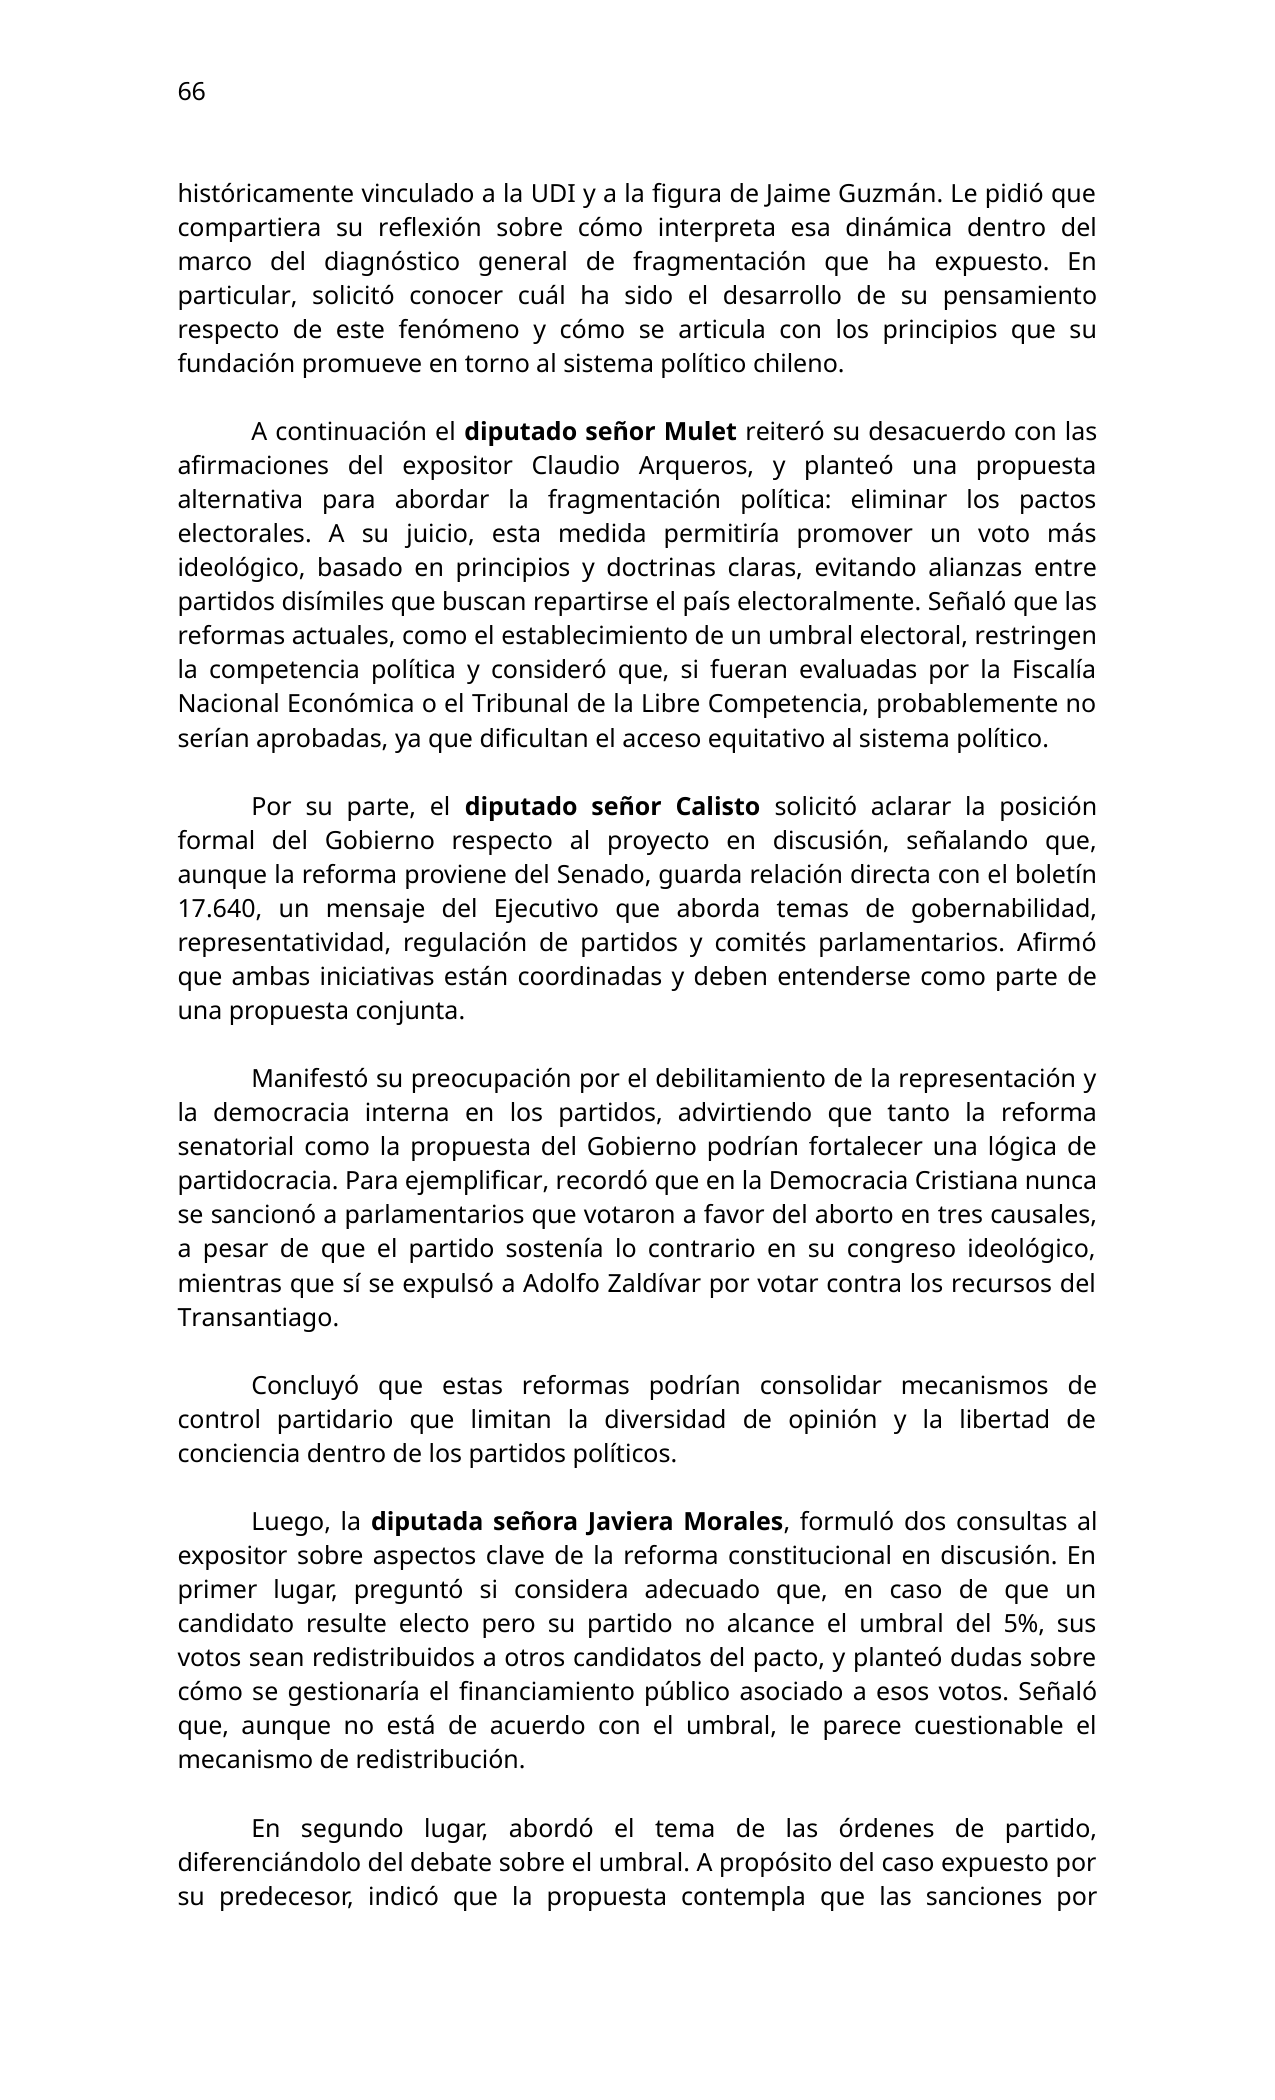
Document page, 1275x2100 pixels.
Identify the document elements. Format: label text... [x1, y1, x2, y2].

text Luego, la diputada señora Javiera Morales, formuló dos consultas al expositor sobre aspectos clave de la reforma constitucional en discusión. En primer lugar, preguntó si considera adecuado que, en caso de que un candidato resulte electo pero su partido no alcance el umbral del 5%, sus votos sean redistribuidos a otros candidatos del pacto, y planteó dudas sobre cómo se gestionaría el financiamiento público asociado a esos votos. Señaló que, aunque no está de acuerdo con el umbral, le parece cuestionable el mecanismo de redistribución. [177, 1504, 1098, 1776]
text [177, 1810, 1098, 1912]
text Concluyó que estas reformas podrían consolidar mecanismos de control partidario que limitan la diversidad de opinión y la libertad de conciencia dentro de los partidos políticos. [177, 1367, 1098, 1469]
text A continuación el diputado señor Mulet reiteró su desacuerdo con las afirmaciones del expositor Claudio Arqueros, y planteó una propuesta alternativa para abordar la fragmentación política: eliminar los pactos electorales. A su juicio, esta medida permitiría promover un voto más ideológico, basado en principios y doctrinas claras, evitando alianzas entre partidos disímiles que buscan repartirse el país electoralmente. Señaló que las reformas actuales, como el establecimiento de un umbral electoral, restringen la competencia política y consideró que, si fueran evaluadas por la Fiscalía Nacional Económica o el Tribunal de la Libre Competencia, probablemente no serían aprobadas, ya que dificultan el acceso equitativo al sistema político. [177, 414, 1098, 754]
text Por su parte, el diputado señor Calisto solicitó aclarar la posición formal del Gobierno respecto al proyecto en discusión, señalando que, aunque la reforma proviene del Senado, guarda relación directa con el boletín 17.640, un mensaje del Ejecutivo que aborda temas de gobernabilidad, representatividad, regulación de partidos y comités parlamentarios. Afirmó que ambas iniciativas están coordinadas y deben entenderse como parte de una propuesta conjunta. [177, 788, 1098, 1027]
text Manifestó su preocupación por el debilitamiento de la representación y la democracia interna en los partidos, advirtiendo que tanto la reforma senatorial como la propuesta del Gobierno podrían fortalecer una lógica de partidocracia. Para ejemplificar, recordó que en la Democracia Cristiana nunca se sancionó a parlamentarios que votaron a favor del aborto en tres causales, a pesar de que el partido sostenía lo contrario en su congreso ideológico, mientras que sí se expulsó a Adolfo Zaldívar por votar contra los recursos del Transantiago. [177, 1061, 1098, 1333]
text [177, 175, 1098, 379]
